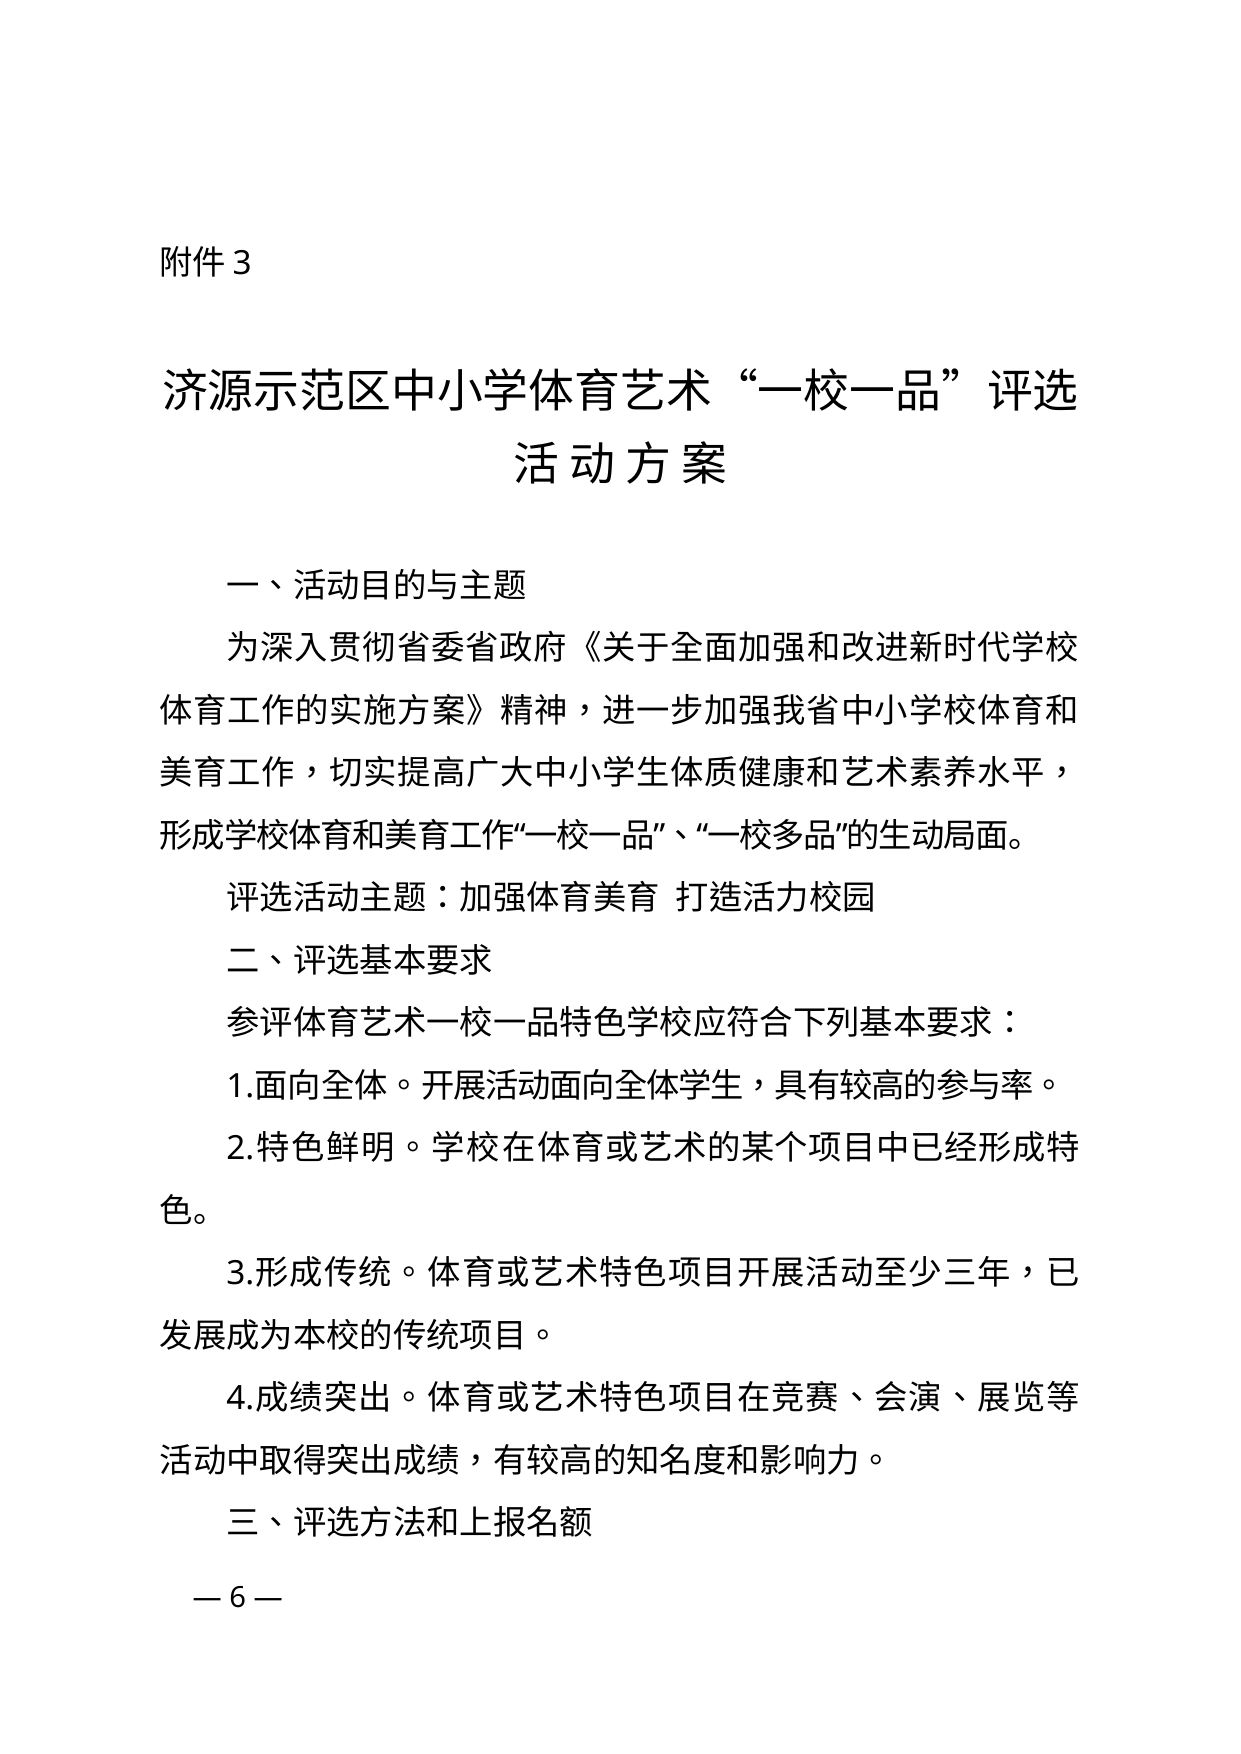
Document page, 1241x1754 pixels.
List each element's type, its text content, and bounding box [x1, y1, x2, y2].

subtitle 活 动 方 案 [159, 422, 1081, 495]
text 三、评选方法和上报名额 [159, 1485, 1081, 1547]
text 参评体育艺术一校一品特色学校应符合下列基本要求： [159, 985, 1081, 1047]
text 3.形成传统。体育或艺术特色项目开展活动至少三年，已发展成为本校的传统项目。 [159, 1235, 1081, 1360]
text 1.面向全体。开展活动面向全体学生，具有较高的参与率。 [159, 1047, 1081, 1110]
subtitle 济源示范区中小学体育艺术“一校一品”评选 [159, 349, 1081, 422]
text 一、活动目的与主题 [159, 547, 1081, 610]
text 2.特色鲜明。学校在体育或艺术的某个项目中已经形成特色。 [159, 1110, 1081, 1235]
text 附件3 [159, 224, 1081, 287]
text 评选活动主题：加强体育美育 打造活力校园 [159, 860, 1081, 922]
text 二、评选基本要求 [159, 922, 1081, 985]
text 4.成绩突出。体育或艺术特色项目在竞赛、会演、展览等活动中取得突出成绩，有较高的知名度和影响力。 [159, 1360, 1081, 1485]
text 为深入贯彻省委省政府《关于全面加强和改进新时代学校体育工作的实施方案》精神，进一步加强我省中小学校体育和美育工作，切实提高广大中小学生体质健康和艺术素养水平，形成学校体育和美育工作“一校一品”、“一校多品”的生动局面。 [159, 610, 1081, 860]
